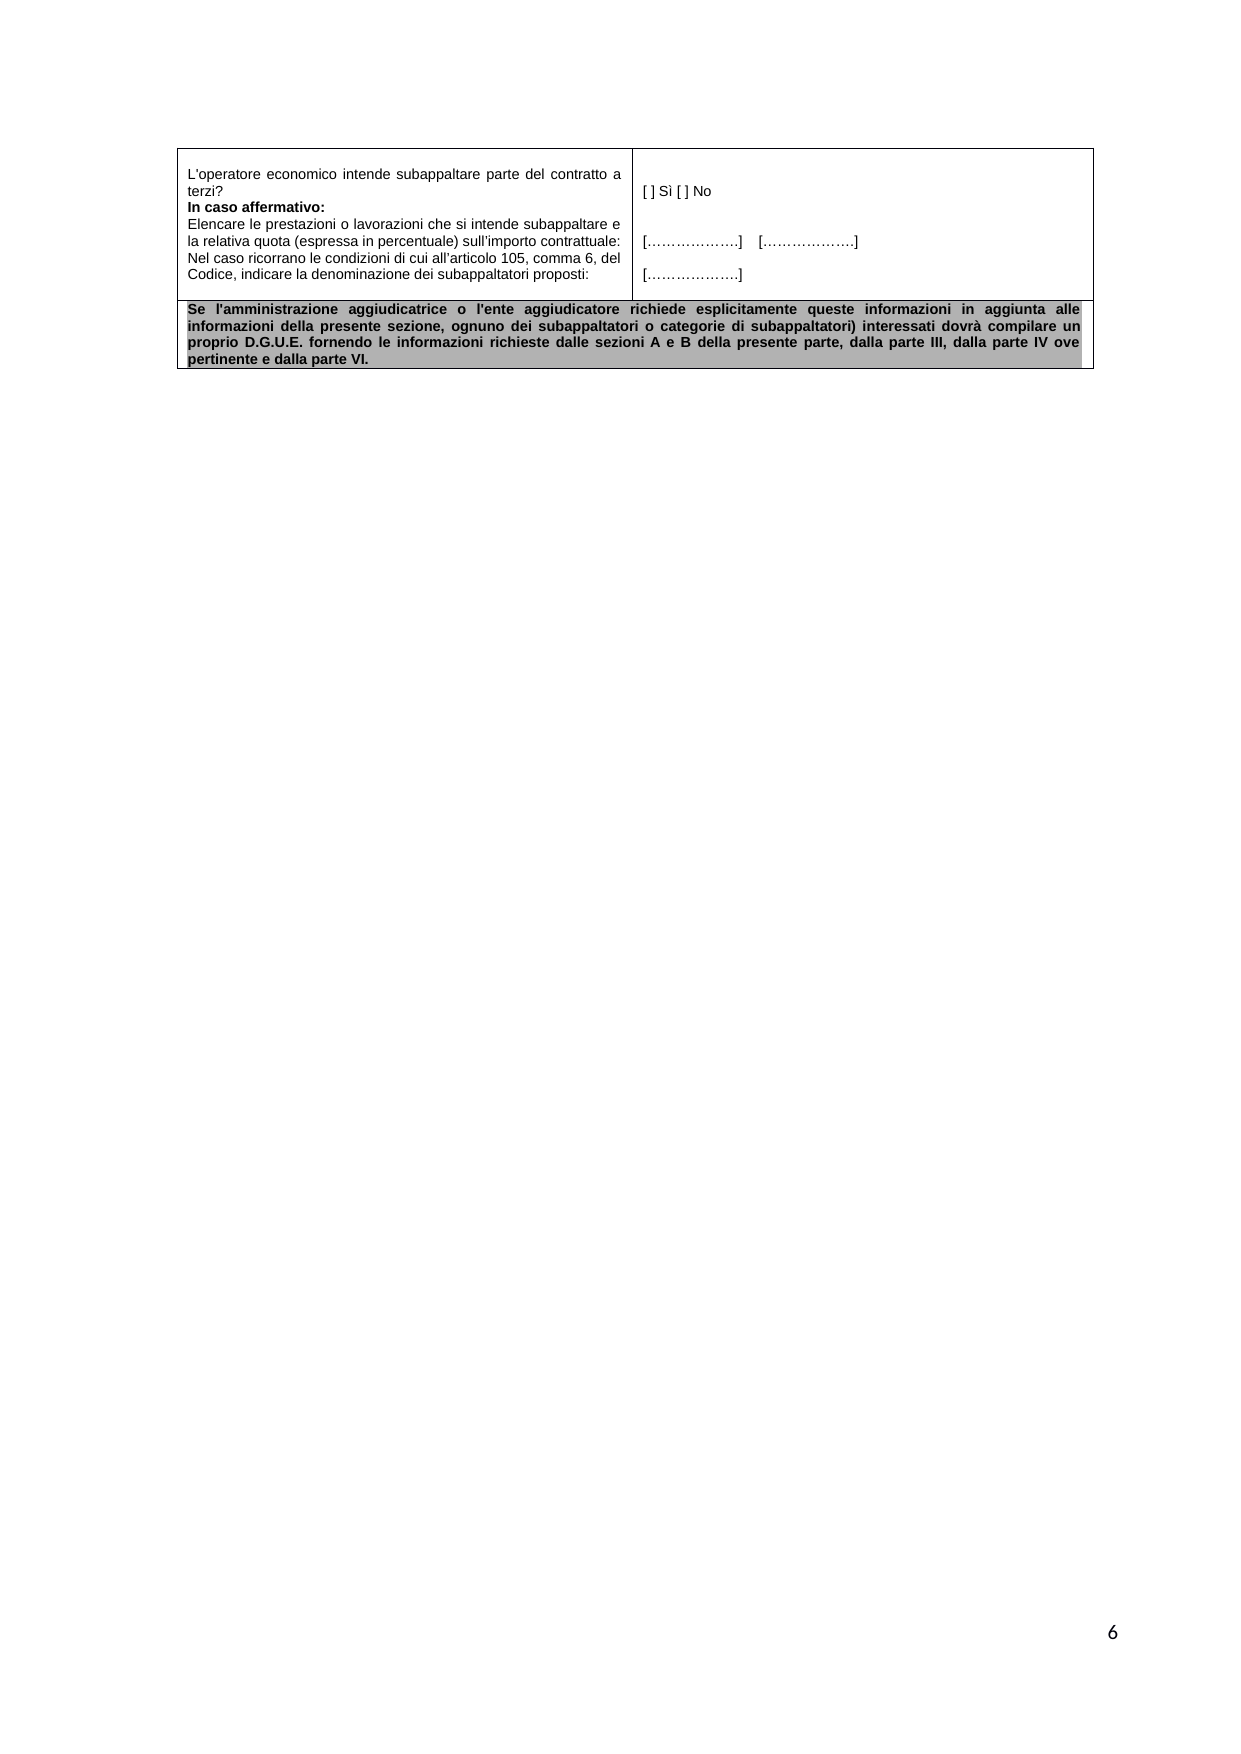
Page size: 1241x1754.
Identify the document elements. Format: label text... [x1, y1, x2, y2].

table_cell [ ] Sì [ ] No [……………….] [……………….] [……………….] [633, 149, 1093, 299]
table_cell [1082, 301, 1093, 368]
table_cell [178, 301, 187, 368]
table_cell L'operatore economico intende subappaltare parte del contratto a terzi? In caso affermativo: Elencare le prestazioni o lavorazioni che si intende subappaltare e la relativa quota (espressa in percentuale) sull’importo contrattuale: Nel caso ricorrano le condizioni di cui all’articolo 105, comma 6, del Codice, indicare la denominazione dei subappaltatori proposti: [178, 149, 632, 299]
